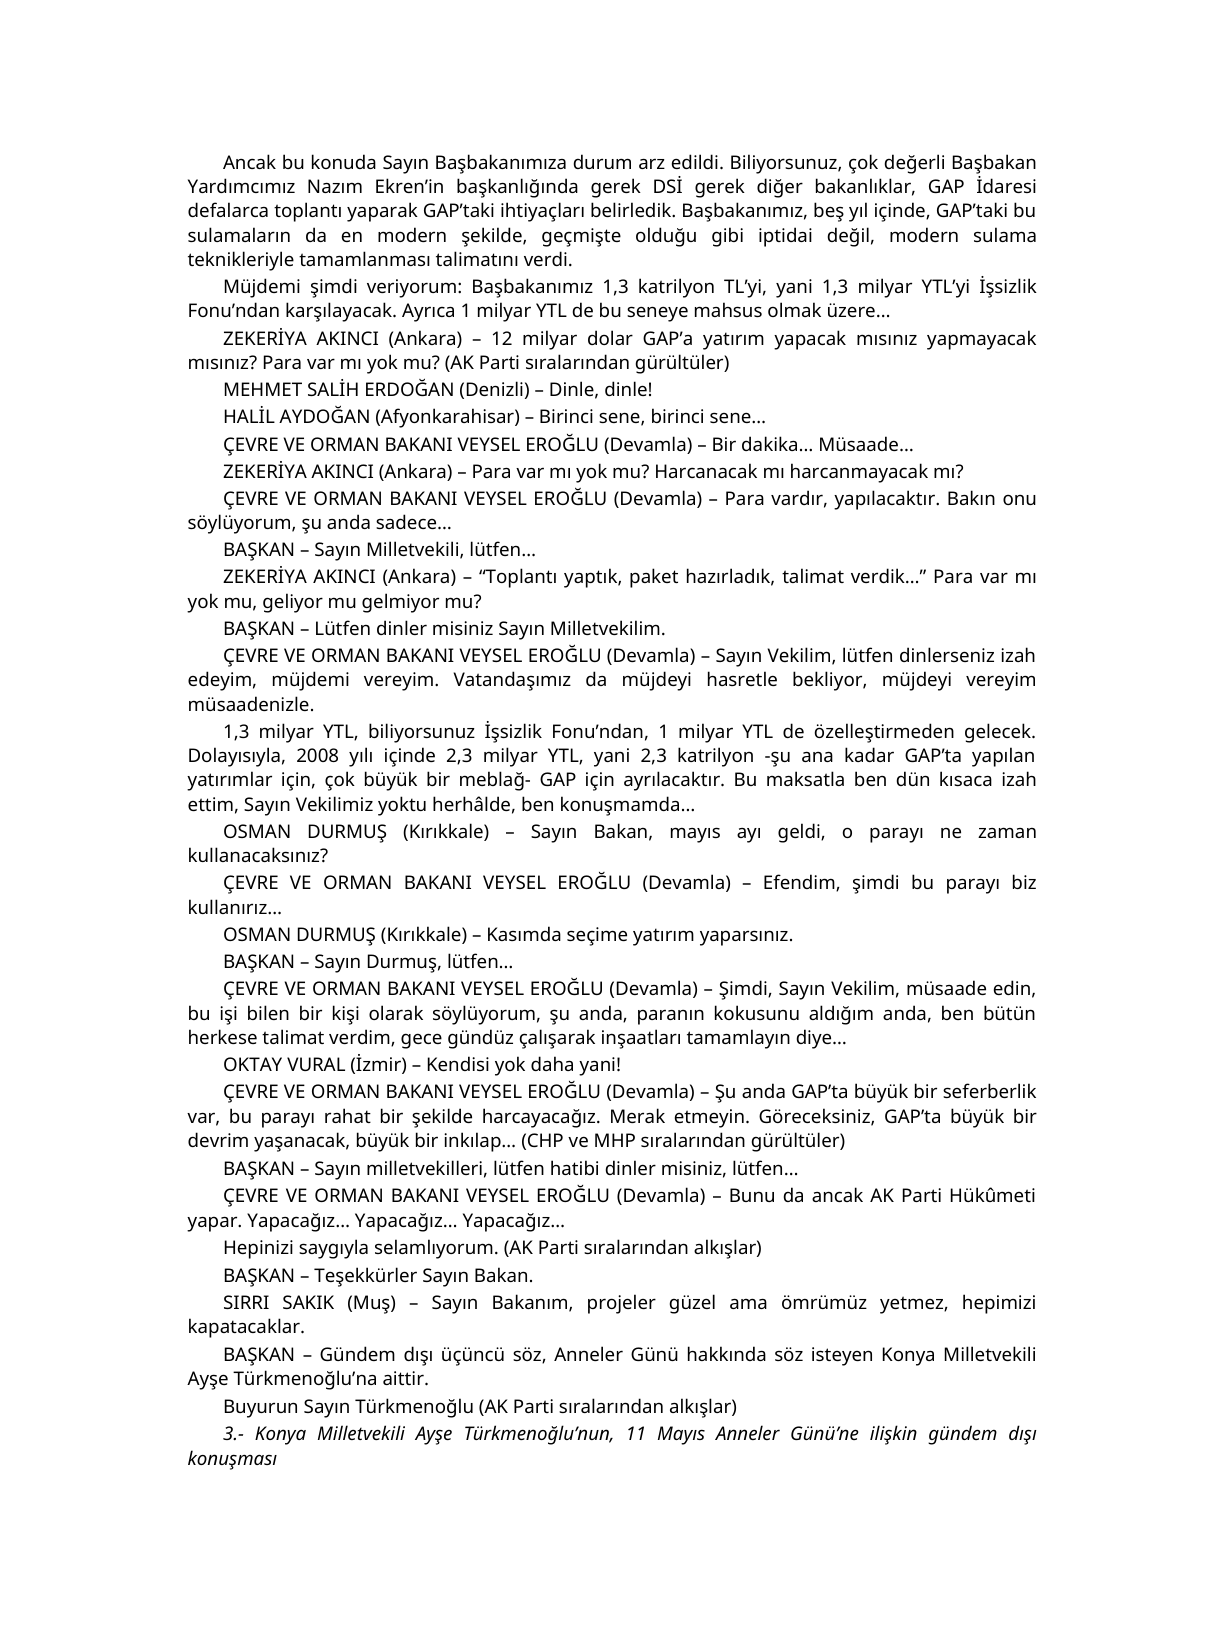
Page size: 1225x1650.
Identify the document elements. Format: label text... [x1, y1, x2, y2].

text BAŞKAN – Sayın Durmuş, lütfen… [187, 949, 1037, 973]
text BAŞKAN – Sayın milletvekilleri, lütfen hatibi dinler misiniz, lütfen… [187, 1156, 1037, 1180]
text ZEKERİYA AKINCI (Ankara) – 12 milyar dolar GAP’a yatırım yapacak mısınız yapmayacak mısınız? Para var mı yok mu? (AK Parti sıralarından gürültüler) [187, 326, 1037, 374]
text HALİL AYDOĞAN (Afyonkarahisar) – Birinci sene, birinci sene… [187, 404, 1037, 429]
text ÇEVRE VE ORMAN BAKANI VEYSEL EROĞLU (Devamla) – Şu anda GAP’ta büyük bir seferberlik var, bu parayı rahat bir şekilde harcayacağız. Merak etmeyin. Göreceksiniz, GAP’ta büyük bir devrim yaşanacak, büyük bir inkılap… (CHP ve MHP sıralarından gürültüler) [187, 1079, 1037, 1153]
text BAŞKAN – Lütfen dinler misiniz Sayın Milletvekilim. [187, 616, 1037, 640]
text BAŞKAN – Teşekkürler Sayın Bakan. [187, 1262, 1037, 1287]
text ÇEVRE VE ORMAN BAKANI VEYSEL EROĞLU (Devamla) – Sayın Vekilim, lütfen dinlerseniz izah edeyim, müjdemi vereyim. Vatandaşımız da müjdeyi hasretle bekliyor, müjdeyi vereyim müsaadenizle. [187, 643, 1037, 716]
text Buyurun Sayın Türkmenoğlu (AK Parti sıralarından alkışlar) [187, 1393, 1037, 1418]
text Hepinizi saygıyla selamlıyorum. (AK Parti sıralarından alkışlar) [187, 1235, 1037, 1259]
text ZEKERİYA AKINCI (Ankara) – Para var mı yok mu? Harcanacak mı harcanmayacak mı? [187, 459, 1037, 483]
text OSMAN DURMUŞ (Kırıkkale) – Sayın Bakan, mayıs ayı geldi, o parayı ne zaman kullanacaksınız? [187, 819, 1037, 867]
text OSMAN DURMUŞ (Kırıkkale) – Kasımda seçime yatırım yaparsınız. [187, 922, 1037, 946]
text BAŞKAN – Sayın Milletvekili, lütfen… [187, 537, 1037, 562]
text ÇEVRE VE ORMAN BAKANI VEYSEL EROĞLU (Devamla) – Bir dakika… Müsaade… [187, 432, 1037, 456]
text ÇEVRE VE ORMAN BAKANI VEYSEL EROĞLU (Devamla) – Bunu da ancak AK Parti Hükûmeti yapar. Yapacağız… Yapacağız… Yapacağız… [187, 1183, 1037, 1232]
text BAŞKAN – Gündem dışı üçüncü söz, Anneler Günü hakkında söz isteyen Konya Milletvekili Ayşe Türkmenoğlu’na aittir. [187, 1342, 1037, 1391]
text MEHMET SALİH ERDOĞAN (Denizli) – Dinle, dinle! [187, 377, 1037, 401]
text 1,3 milyar YTL, biliyorsunuz İşsizlik Fonu’ndan, 1 milyar YTL de özelleştirmeden gelecek. Dolayısıyla, 2008 yılı içinde 2,3 milyar YTL, yani 2,3 katrilyon -şu ana kadar GAP’ta yapılan yatırımlar için, çok büyük bir meblağ- GAP için ayrılacaktır. Bu maksatla ben dün kısaca izah ettim, Sayın Vekilimiz yoktu herhâlde, ben konuşmamda… [187, 719, 1037, 816]
text Ancak bu konuda Sayın Başbakanımıza durum arz edildi. Biliyorsunuz, çok değerli Başbakan Yardımcımız Nazım Ekren’in başkanlığında gerek DSİ gerek diğer bakanlıklar, GAP İdaresi defalarca toplantı yaparak GAP’taki ihtiyaçları belirledik. Başbakanımız, beş yıl içinde, GAP’taki bu sulamaların da en modern şekilde, geçmişte olduğu gibi iptidai değil, modern sulama teknikleriyle tamamlanması talimatını verdi. [187, 150, 1037, 271]
text ÇEVRE VE ORMAN BAKANI VEYSEL EROĞLU (Devamla) – Efendim, şimdi bu parayı biz kullanırız… [187, 870, 1037, 919]
text 3.- Konya Milletvekili Ayşe Türkmenoğlu’nun, 11 Mayıs Anneler Günü’ne ilişkin gündem dışı konuşması [187, 1421, 1037, 1470]
text ÇEVRE VE ORMAN BAKANI VEYSEL EROĞLU (Devamla) – Şimdi, Sayın Vekilim, müsaade edin, bu işi bilen bir kişi olarak söylüyorum, şu anda, paranın kokusunu aldığım anda, ben bütün herkese talimat verdim, gece gündüz çalışarak inşaatları tamamlayın diye… [187, 976, 1037, 1049]
text ZEKERİYA AKINCI (Ankara) – “Toplantı yaptık, paket hazırladık, talimat verdik…” Para var mı yok mu, geliyor mu gelmiyor mu? [187, 564, 1037, 613]
text OKTAY VURAL (İzmir) – Kendisi yok daha yani! [187, 1052, 1037, 1076]
text ÇEVRE VE ORMAN BAKANI VEYSEL EROĞLU (Devamla) – Para vardır, yapılacaktır. Bakın onu söylüyorum, şu anda sadece… [187, 486, 1037, 534]
text SIRRI SAKIK (Muş) – Sayın Bakanım, projeler güzel ama ömrümüz yetmez, hepimizi kapatacaklar. [187, 1290, 1037, 1339]
text Müjdemi şimdi veriyorum: Başbakanımız 1,3 katrilyon TL’yi, yani 1,3 milyar YTL’yi İşsizlik Fonu’ndan karşılayacak. Ayrıca 1 milyar YTL de bu seneye mahsus olmak üzere… [187, 274, 1037, 323]
